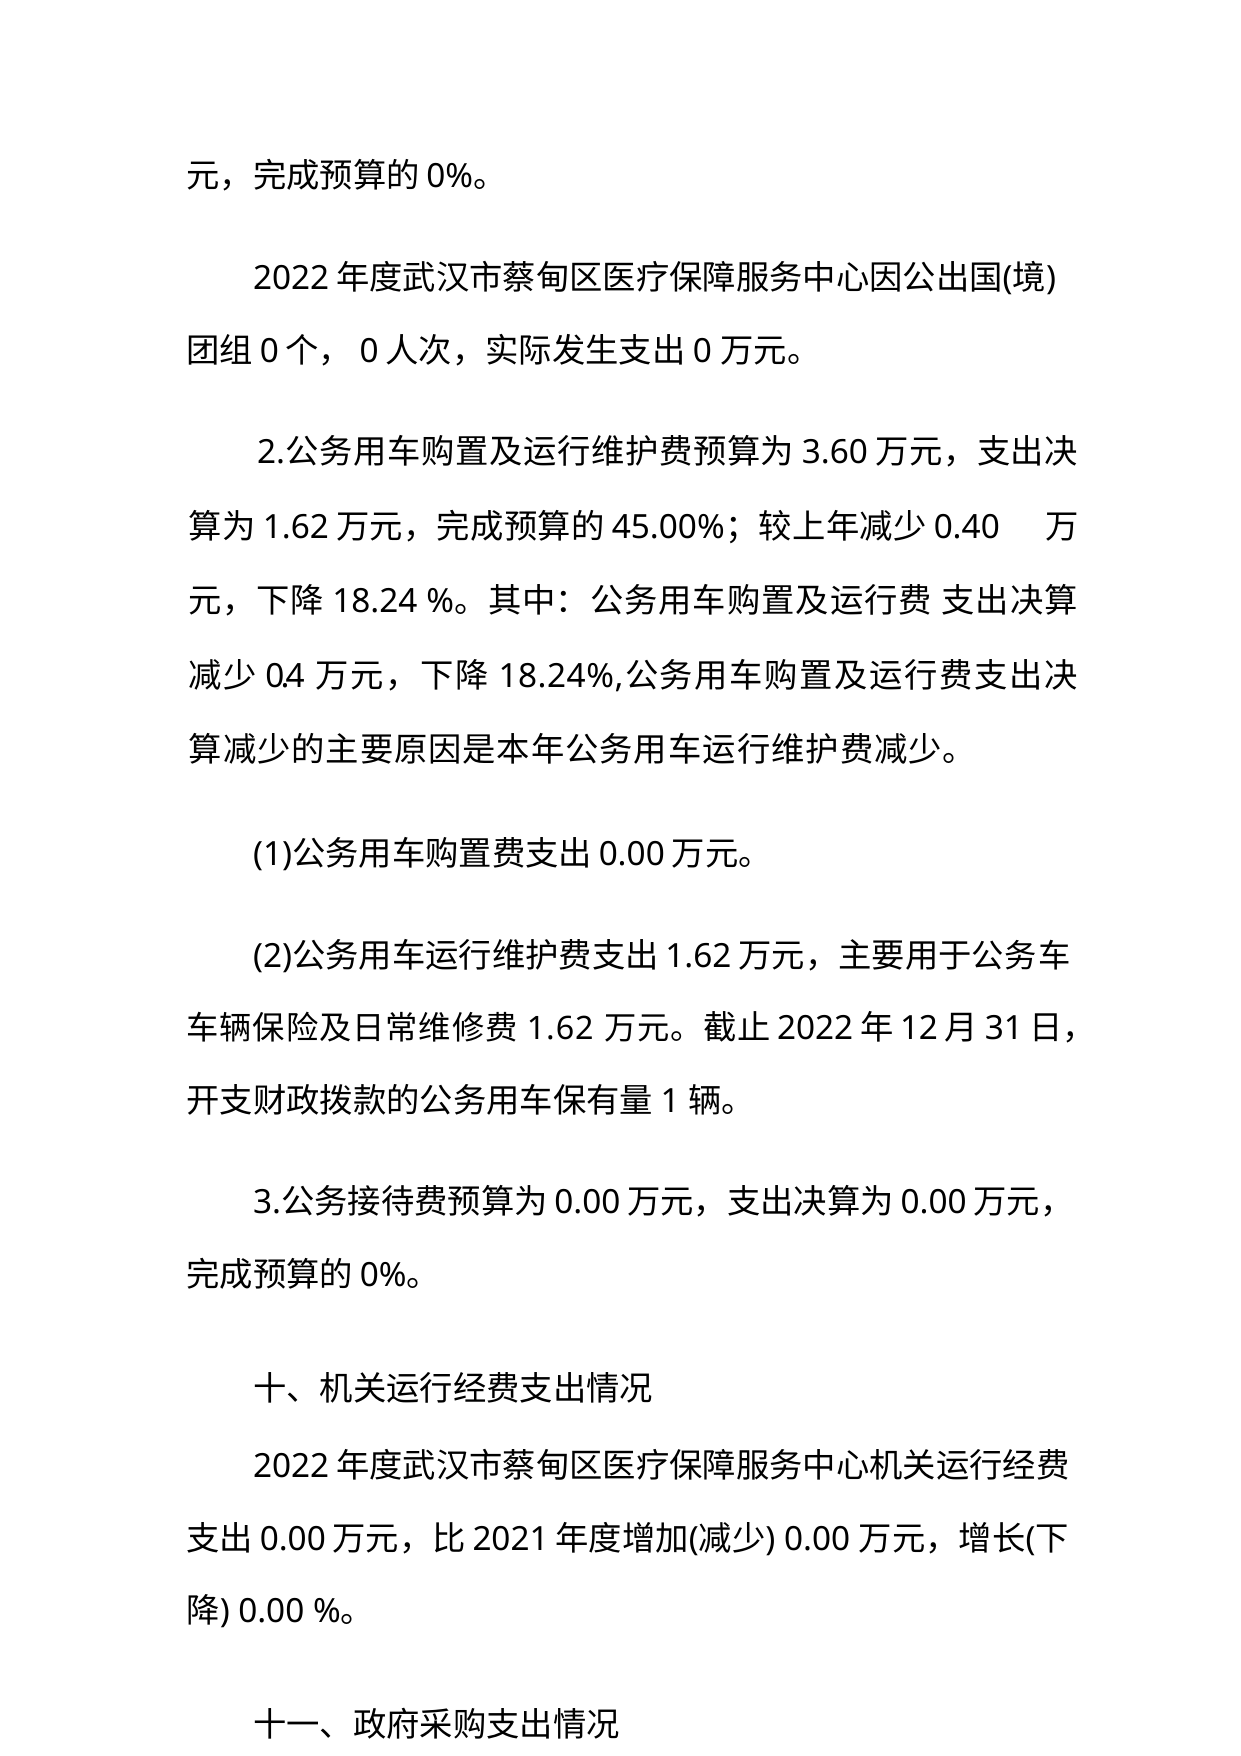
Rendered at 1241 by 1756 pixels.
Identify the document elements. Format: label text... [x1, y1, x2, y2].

text 十、机关运行经费支出情况 [186, 1349, 1087, 1410]
text (1)公务用车购置费支出0.00万元。 [186, 827, 1087, 875]
text (2)公务用车运行维护费支出1.62万元，主要用于公务车车辆保险及日常维修费 1.62 万元。截止2022年12月31日，开支财政拨款的公务用车保有量 1 辆。 [186, 928, 1087, 1122]
text 2.公务用车购置及运行维护费预算为3.60万元，支出决算为1.62万元，完成预算的45.00%；较上年减少0.40 万元，下降 18.24 %。其中：公务用车购置及运行费 支出决算减少0.4 万元，下降 18.24%,公务用车购置及运行费支出决算减少的主要原因是本年公务用车运行维护费减少。 [189, 425, 1078, 771]
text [186, 149, 1087, 198]
text 2022年度武汉市蔡甸区医疗保障服务中心机关运行经费支出0.00万元，比2021年度增加(减少) 0.00 万元，增长(下降) 0.00 %。 [186, 1439, 1087, 1632]
text 十一、政府采购支出情况 [186, 1686, 1087, 1746]
text 3.公务接待费预算为0.00万元，支出决算为0.00万元，完成预算的0%。 [186, 1175, 1087, 1296]
text 2022年度武汉市蔡甸区医疗保障服务中心因公出国(境)团组0个， 0人次，实际发生支出 0 万元。 [186, 251, 1087, 372]
